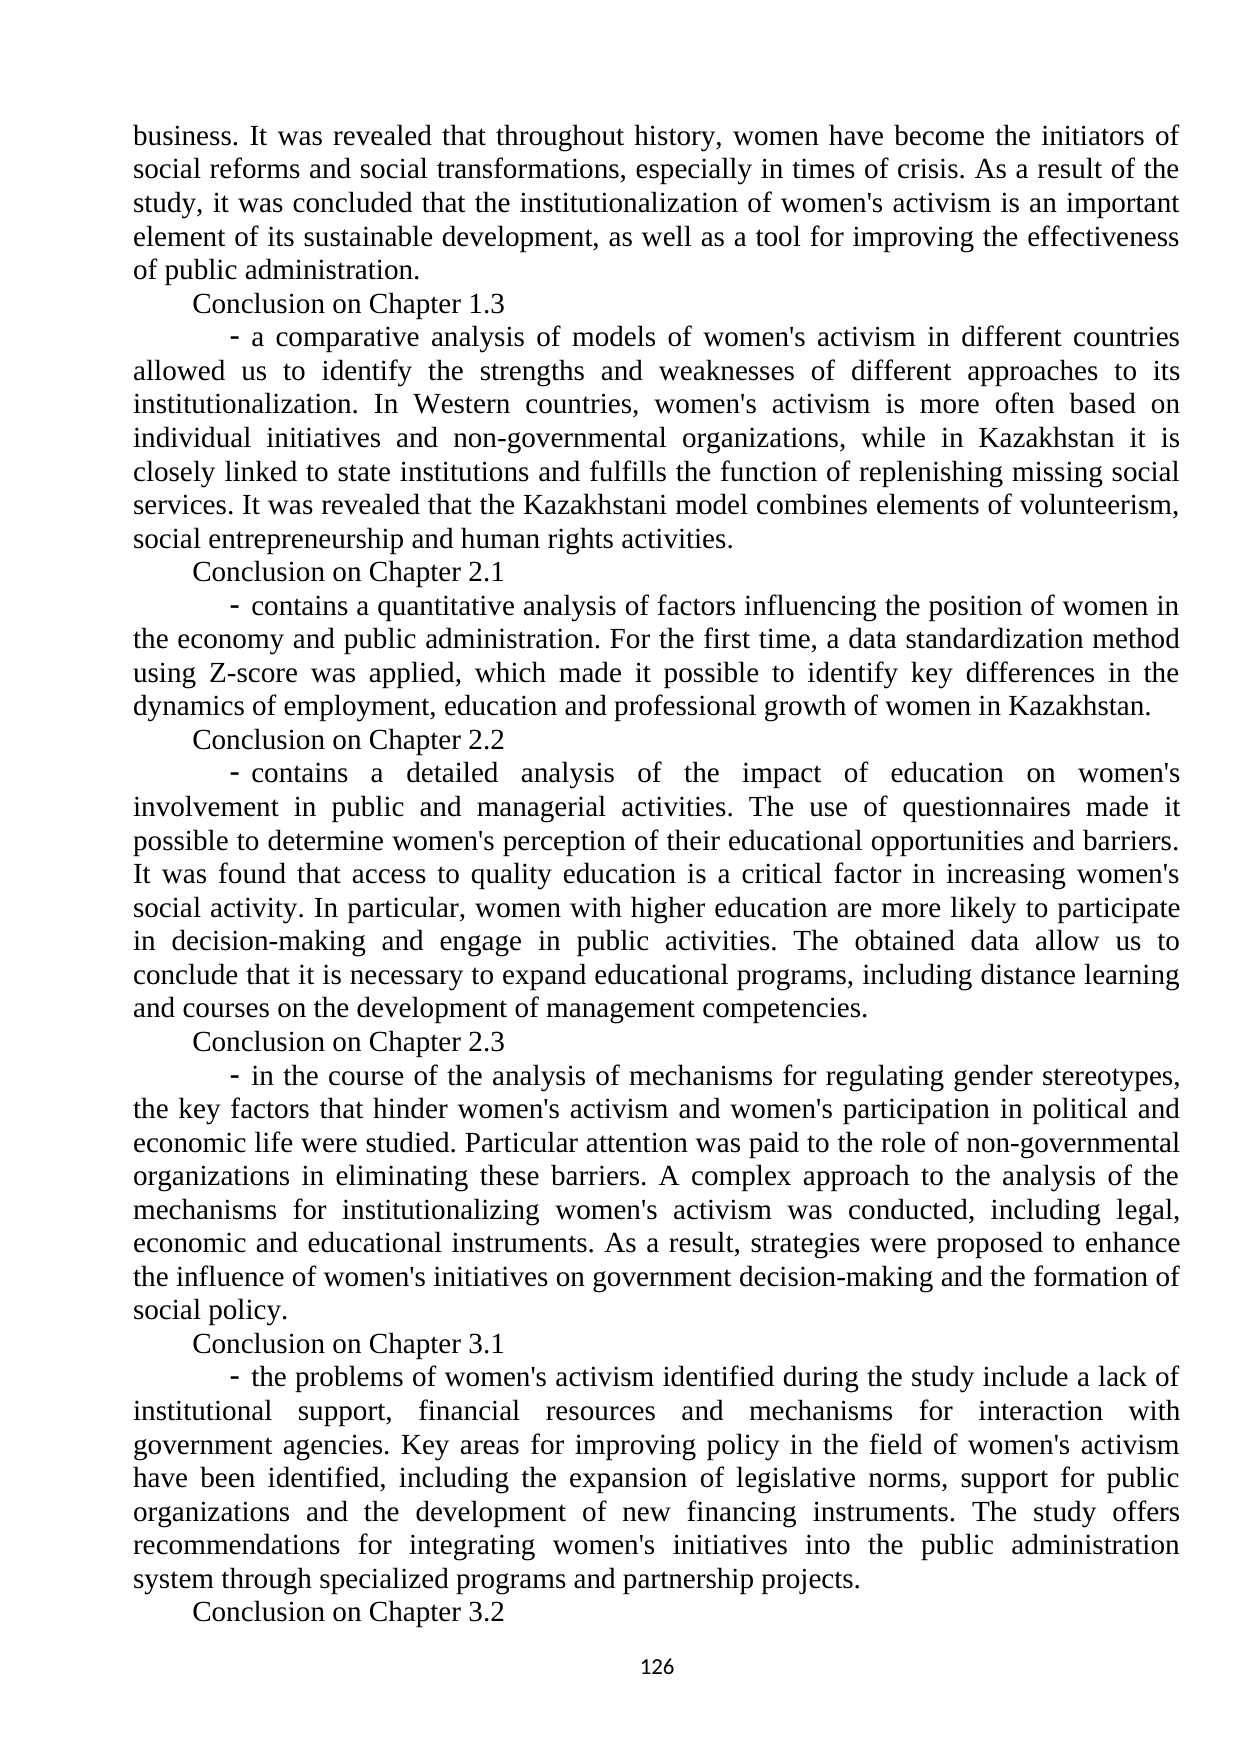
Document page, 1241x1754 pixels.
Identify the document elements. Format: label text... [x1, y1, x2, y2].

text Conclusion on Chapter 2.2 [133, 722, 1181, 756]
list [133, 118, 1181, 286]
text Conclusion on Chapter 1.3 [133, 286, 1181, 319]
text Conclusion on Chapter 3.2 [133, 1594, 1181, 1628]
text Conclusion on Chapter 3.1 [133, 1326, 1181, 1359]
text Conclusion on Chapter 2.1 [133, 554, 1181, 588]
list the problems of women's activism identified during the study include a lack of institutional support, financial resources and mechanisms for interaction with government agencies. Key areas for improving policy in the field of women's activism have been identified, including the expansion of legislative norms, support for public organizations and the development of new financing instruments. The study offers recommendations for integrating women's initiatives into the public administration system through specialized programs and partnership projects. [133, 1359, 1181, 1594]
text Conclusion on Chapter 2.3 [133, 1024, 1181, 1058]
list contains a detailed analysis of the impact of education on women's involvement in public and managerial activities. The use of questionnaires made it possible to determine women's perception of their educational opportunities and barriers. It was found that access to quality education is a critical factor in increasing women's social activity. In particular, women with higher education are more likely to participate in decision-making and engage in public activities. The obtained data allow us to conclude that it is necessary to expand educational programs, including distance learning and courses on the development of management competencies. [133, 756, 1181, 1024]
list in the course of the analysis of mechanisms for regulating gender stereotypes, the key factors that hinder women's activism and women's participation in political and economic life were studied. Particular attention was paid to the role of non-governmental organizations in eliminating these barriers. A complex approach to the analysis of the mechanisms for institutionalizing women's activism was conducted, including legal, economic and educational instruments. As a result, strategies were proposed to enhance the influence of women's initiatives on government decision-making and the formation of social policy. [133, 1058, 1181, 1326]
list contains a quantitative analysis of factors influencing the position of women in the economy and public administration. For the first time, a data standardization method using Z-score was applied, which made it possible to identify key differences in the dynamics of employment, education and professional growth of women in Kazakhstan. [133, 588, 1181, 722]
list a comparative analysis of models of women's activism in different countries allowed us to identify the strengths and weaknesses of different approaches to its institutionalization. In Western countries, women's activism is more often based on individual initiatives and non-governmental organizations, while in Kazakhstan it is closely linked to state institutions and fulfills the function of replenishing missing social services. It was revealed that the Kazakhstani model combines elements of volunteerism, social entrepreneurship and human rights activities. [133, 319, 1181, 554]
